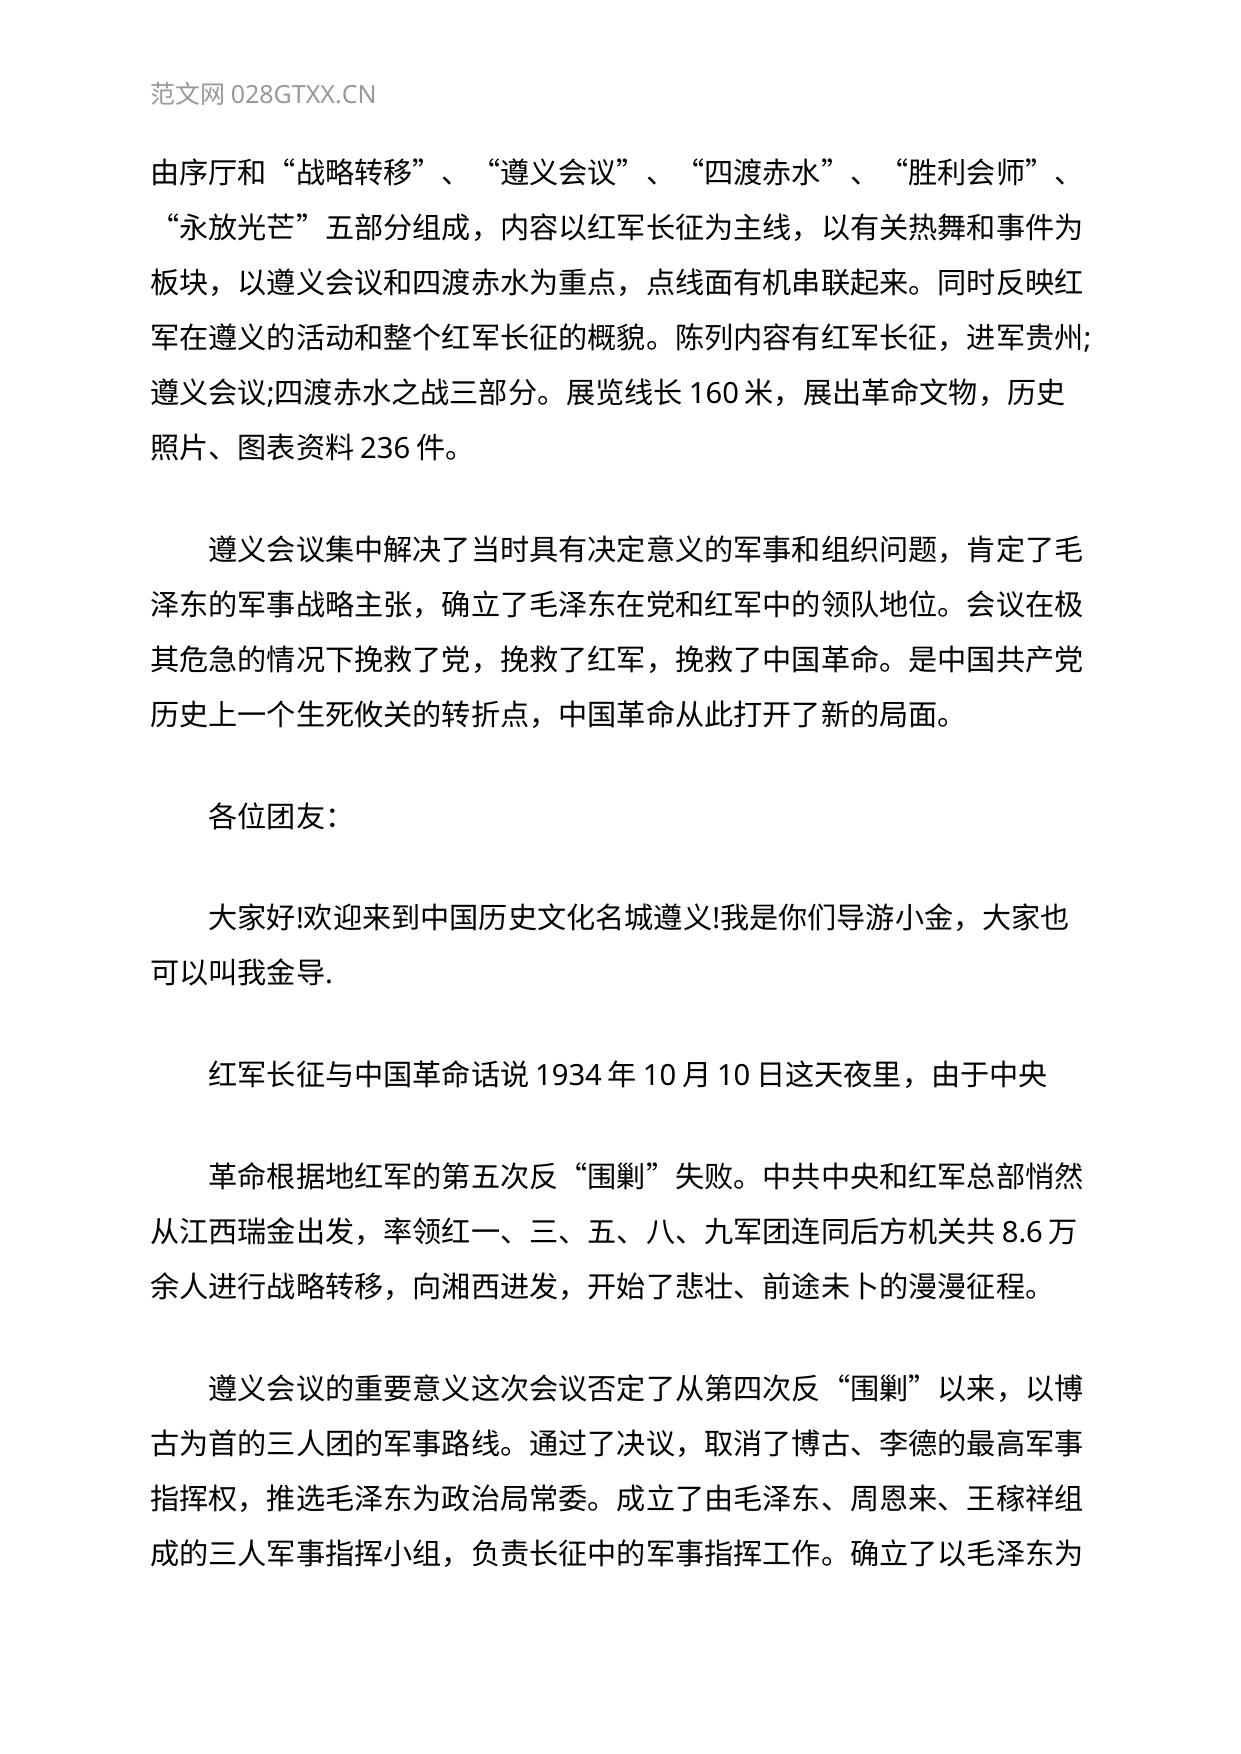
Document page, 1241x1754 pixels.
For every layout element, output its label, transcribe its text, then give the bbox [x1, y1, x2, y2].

text 革命根据地红军的第五次反“围剿”失败。中共中央和红军总部悄然从江西瑞金出发，率领红一、三、五、八、九军团连同后方机关共8.6万余人进行战略转移，向湘西进发，开始了悲壮、前途未卜的漫漫征程。 [150, 1154, 1090, 1306]
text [150, 150, 1090, 467]
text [150, 1366, 1090, 1572]
text 各位团友： [150, 793, 1090, 835]
text 红军长征与中国革命话说1934年10月10日这天夜里，由于中央 [150, 1052, 1090, 1094]
text 遵义会议集中解决了当时具有决定意义的军事和组织问题，肯定了毛泽东的军事战略主张，确立了毛泽东在党和红军中的领队地位。会议在极其危急的情况下挽救了党，挽救了红军，挽救了中国革命。是中国共产党历史上一个生死攸关的转折点，中国革命从此打开了新的局面。 [150, 527, 1090, 734]
text 大家好!欢迎来到中国历史文化名城遵义!我是你们导游小金，大家也可以叫我金导. [150, 895, 1090, 992]
